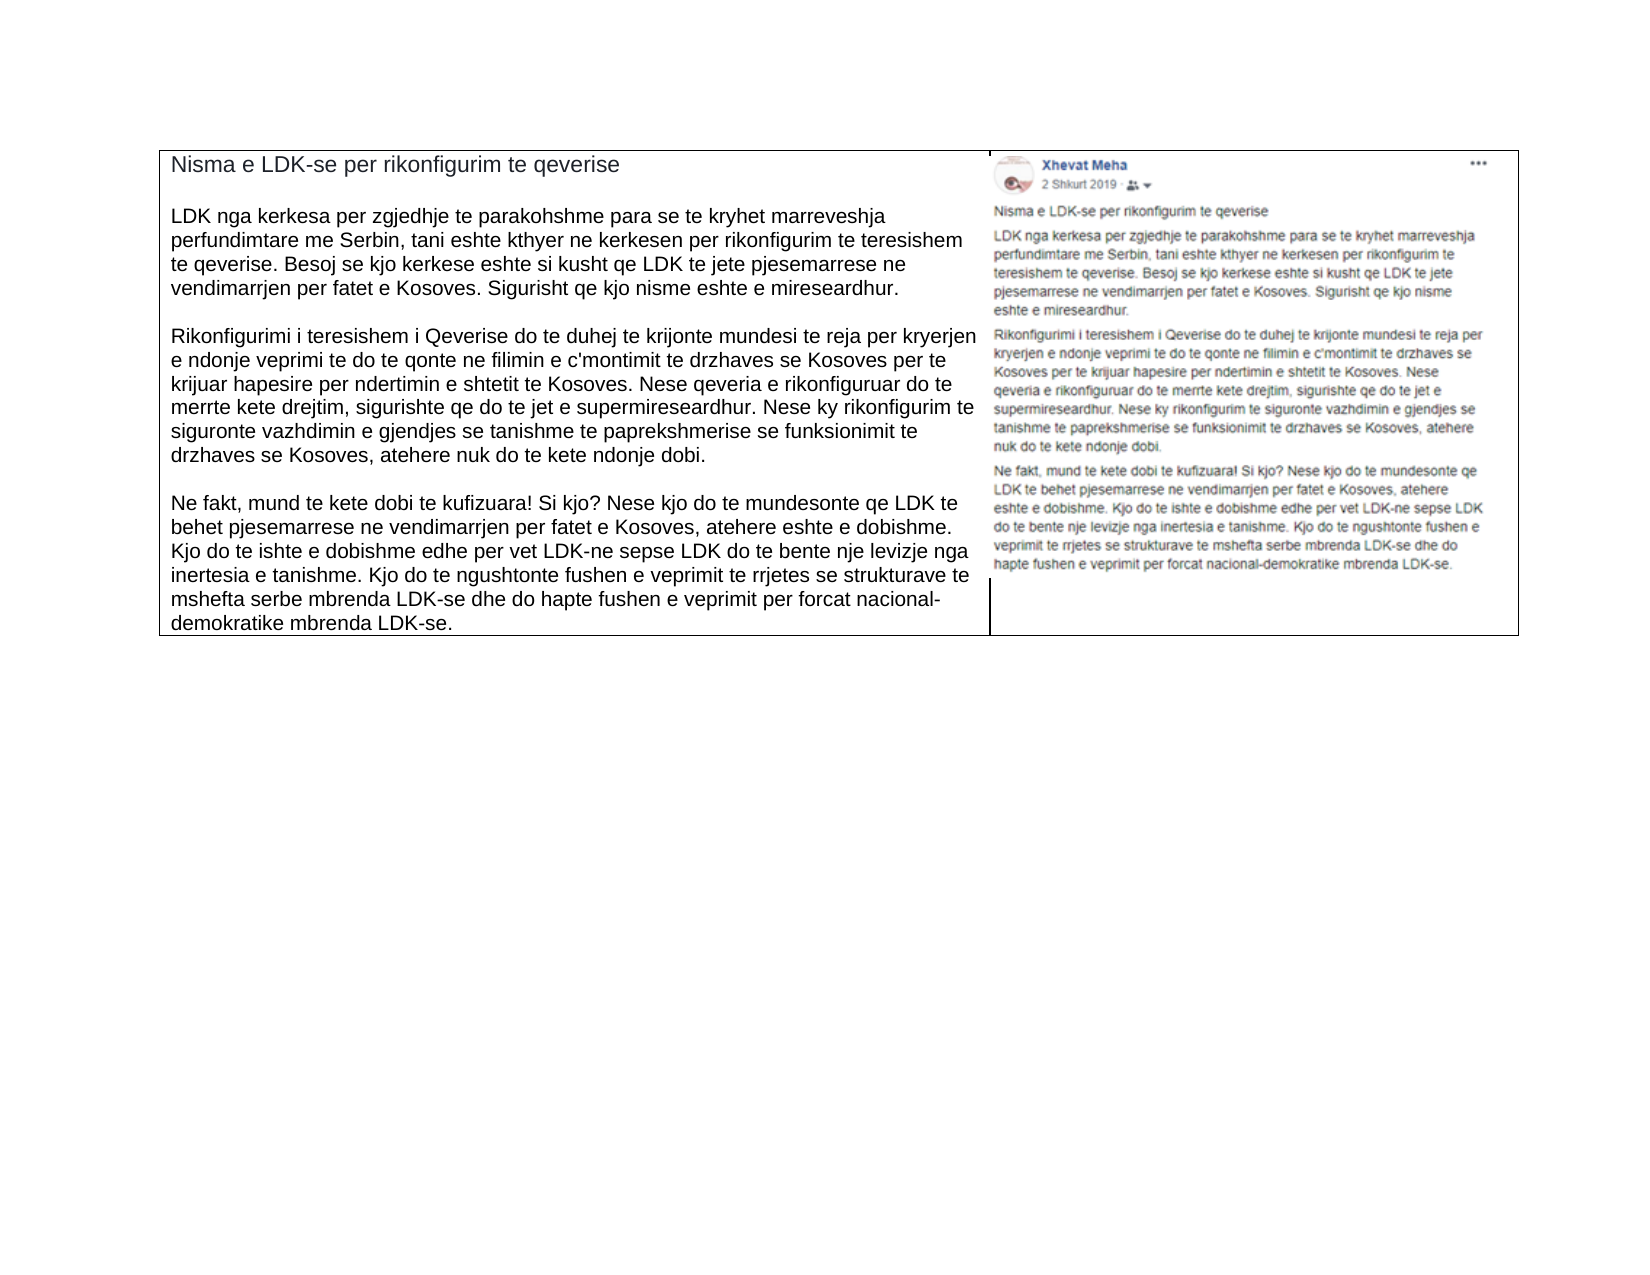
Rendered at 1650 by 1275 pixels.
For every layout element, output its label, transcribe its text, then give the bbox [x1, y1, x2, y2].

table_header Nisma e LDK-se per rikonfigurim te qeverise LDK nga kerkesa per zgjedhje te parakohshme para se te kryhet marreveshja perfundimtare me Serbin, tani eshte kthyer ne kerkesen per rikonfigurim te teresishem te qeverise. Besoj se kjo kerkese eshte si kusht qe LDK te jete pjesemarrese ne vendimarrjen per fatet e Kosoves. Sigurisht qe kjo nisme eshte e mireseardhur. Rikonfigurimi i teresishem i Qeverise do te duhej te krijonte mundesi te reja per kryerjen e ndonje veprimi te do te qonte ne filimin e c'montimit te drzhaves se Kosoves per te krijuar hapesire per ndertimin e shtetit te Kosoves. Nese qeveria e rikonfiguruar do te merrte kete drejtim, sigurishte qe do te jet e supermireseardhur. Nese ky rikonfigurim te siguronte vazhdimin e gjendjes se tanishme te paprekshmerise se funksionimit te drzhaves se Kosoves, atehere nuk do te kete ndonje dobi. Ne fakt, mund te kete dobi te kufizuara! Si kjo? Nese kjo do te mundesonte qe LDK te behet pjesemarrese ne vendimarrjen per fatet e Kosoves, atehere eshte e dobishme. Kjo do te ishte e dobishme edhe per vet LDK-ne sepse LDK do te bente nje levizje nga inertesia e tanishme. Kjo do te ngushtonte fushen e veprimit te rrjetes se strukturave te mshefta serbe mbrenda LDK-se dhe do hapte fushen e veprimit per forcat nacional-demokratike mbrenda LDK-se. [160, 151, 989, 635]
picture [987, 156, 1493, 578]
table_header [991, 151, 1518, 635]
